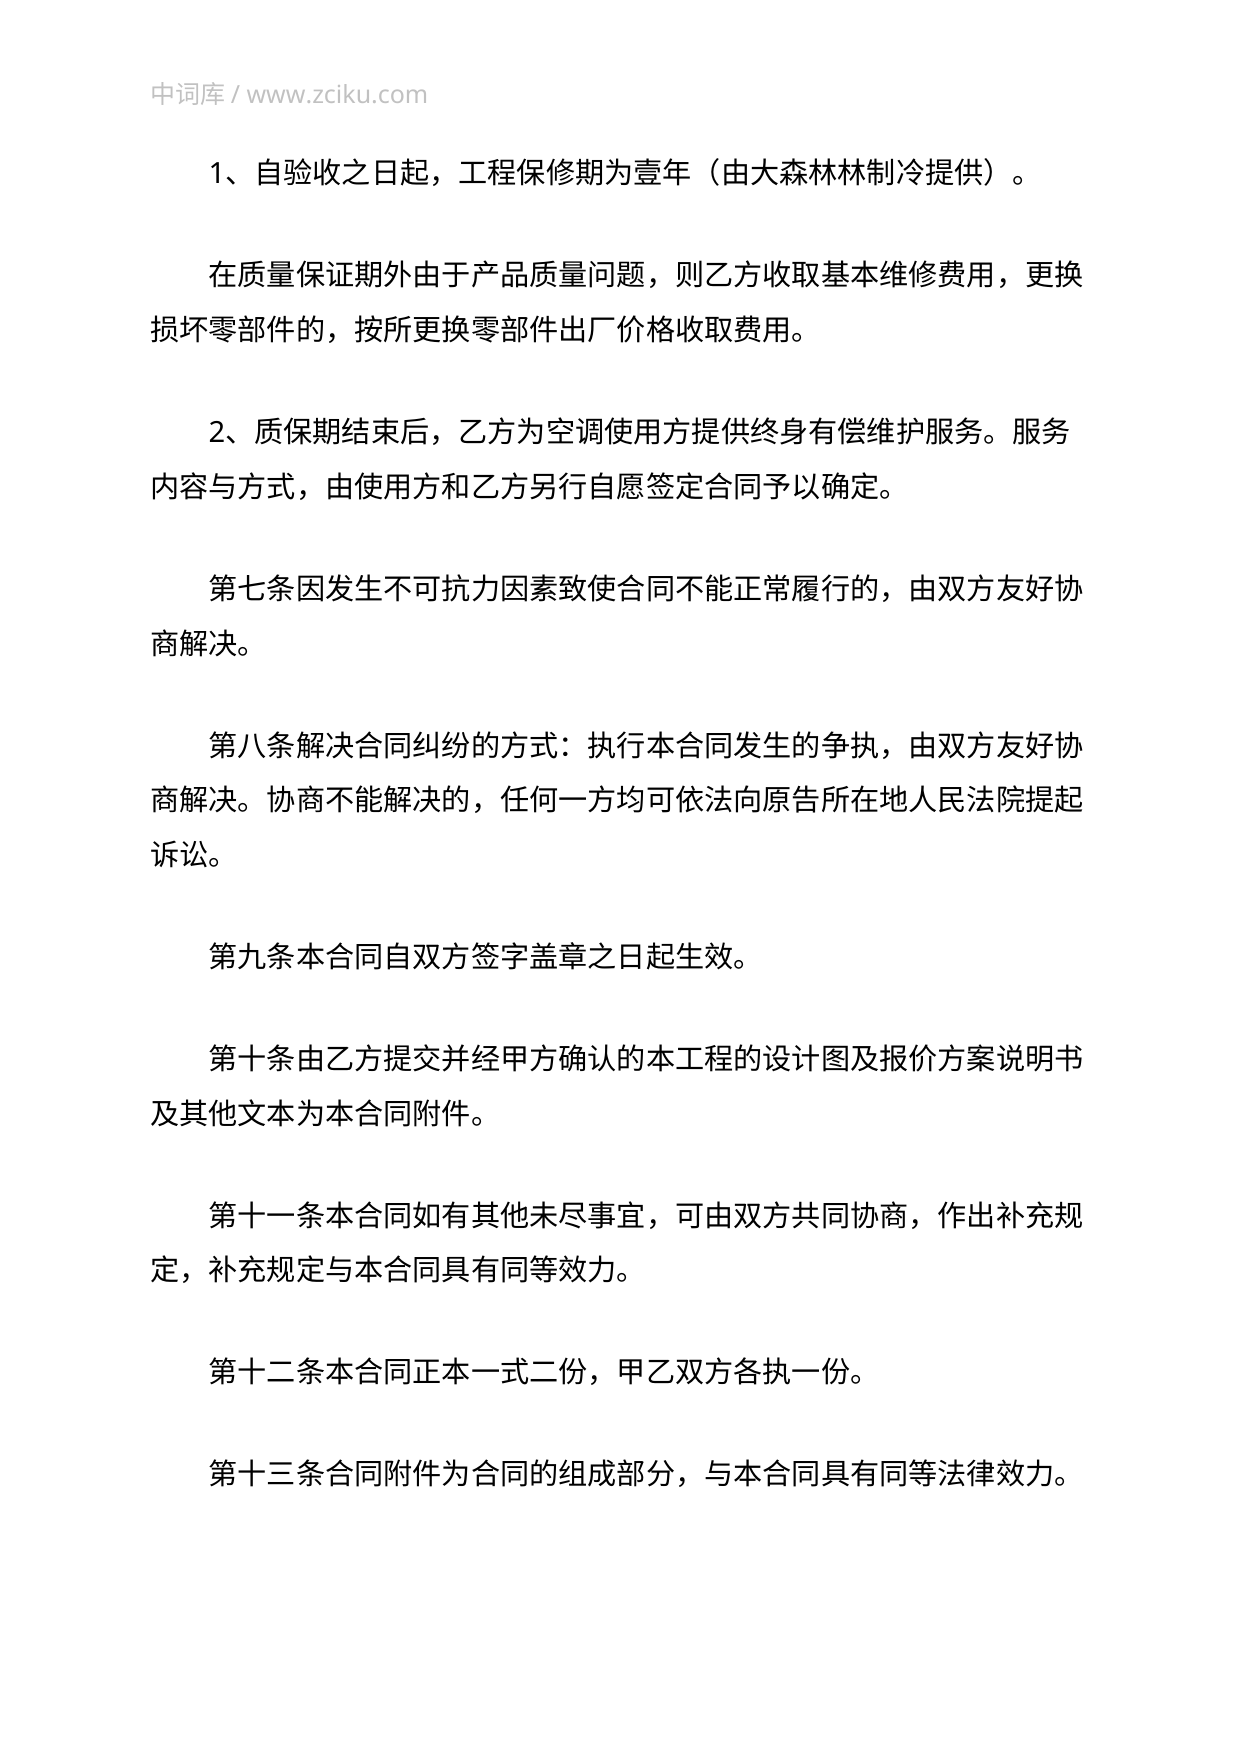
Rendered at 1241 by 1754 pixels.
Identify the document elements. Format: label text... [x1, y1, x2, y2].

text 第十条由乙方提交并经甲方确认的本工程的设计图及报价方案说明书及其他文本为本合同附件。 [150, 1035, 1090, 1133]
text 第十二条本合同正本一式二份，甲乙双方各执一份。 [150, 1349, 1090, 1391]
text 第十一条本合同如有其他未尽事宜，可由双方共同协商，作出补充规定，补充规定与本合同具有同等效力。 [150, 1192, 1090, 1289]
text 1、自验收之日起，工程保修期为壹年（由大森林林制冷提供）。 [150, 150, 1090, 192]
text 第九条本合同自双方签字盖章之日起生效。 [150, 934, 1090, 976]
text 在质量保证期外由于产品质量问题，则乙方收取基本维修费用，更换损坏零部件的，按所更换零部件出厂价格收取费用。 [150, 252, 1090, 349]
text 第十三条合同附件为合同的组成部分，与本合同具有同等法律效力。 [150, 1451, 1090, 1493]
text 第八条解决合同纠纷的方式：执行本合同发生的争执，由双方友好协商解决。协商不能解决的，任何一方均可依法向原告所在地人民法院提起诉讼。 [150, 722, 1090, 874]
text 第七条因发生不可抗力因素致使合同不能正常履行的，由双方友好协商解决。 [150, 565, 1090, 663]
text 2、质保期结束后，乙方为空调使用方提供终身有偿维护服务。服务内容与方式，由使用方和乙方另行自愿签定合同予以确定。 [150, 409, 1090, 506]
